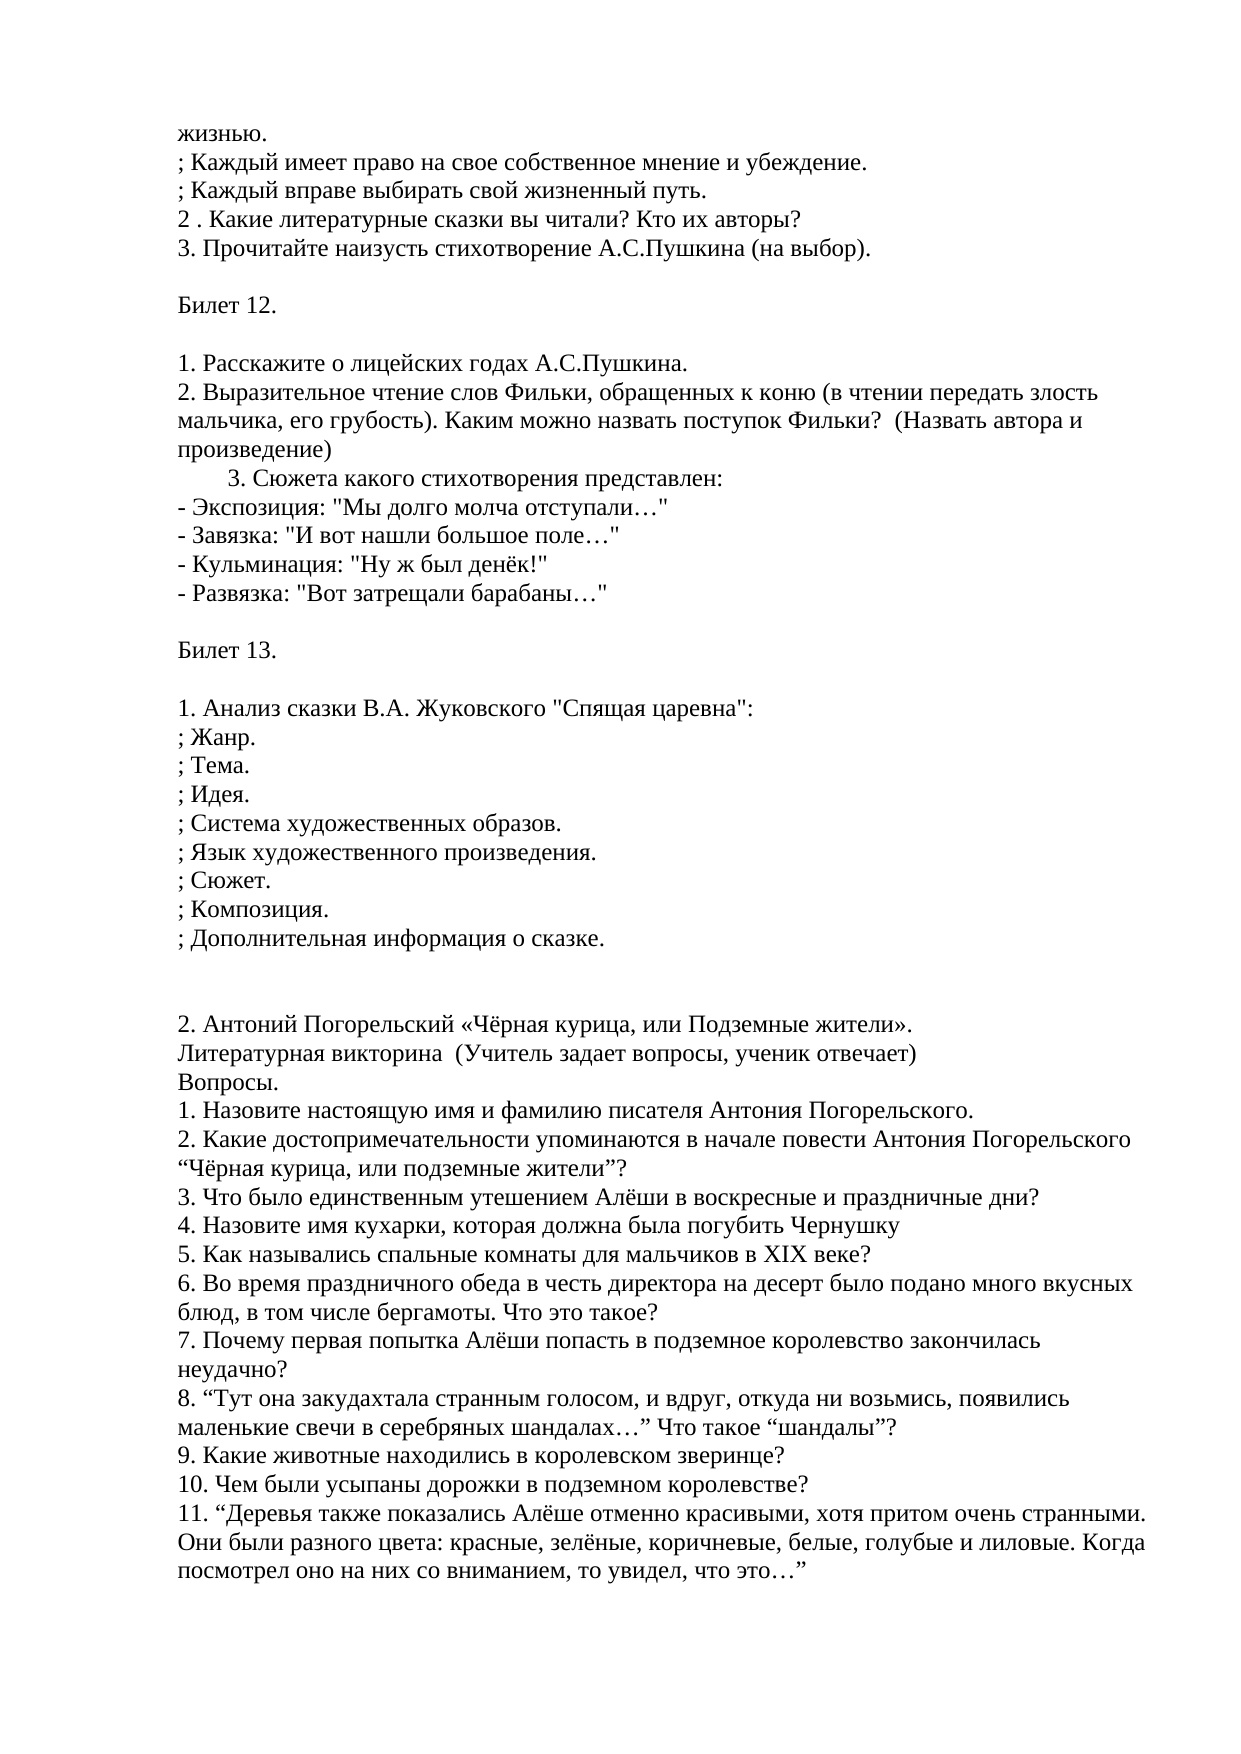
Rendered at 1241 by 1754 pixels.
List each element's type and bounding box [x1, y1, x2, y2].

text [177, 118, 1152, 1613]
